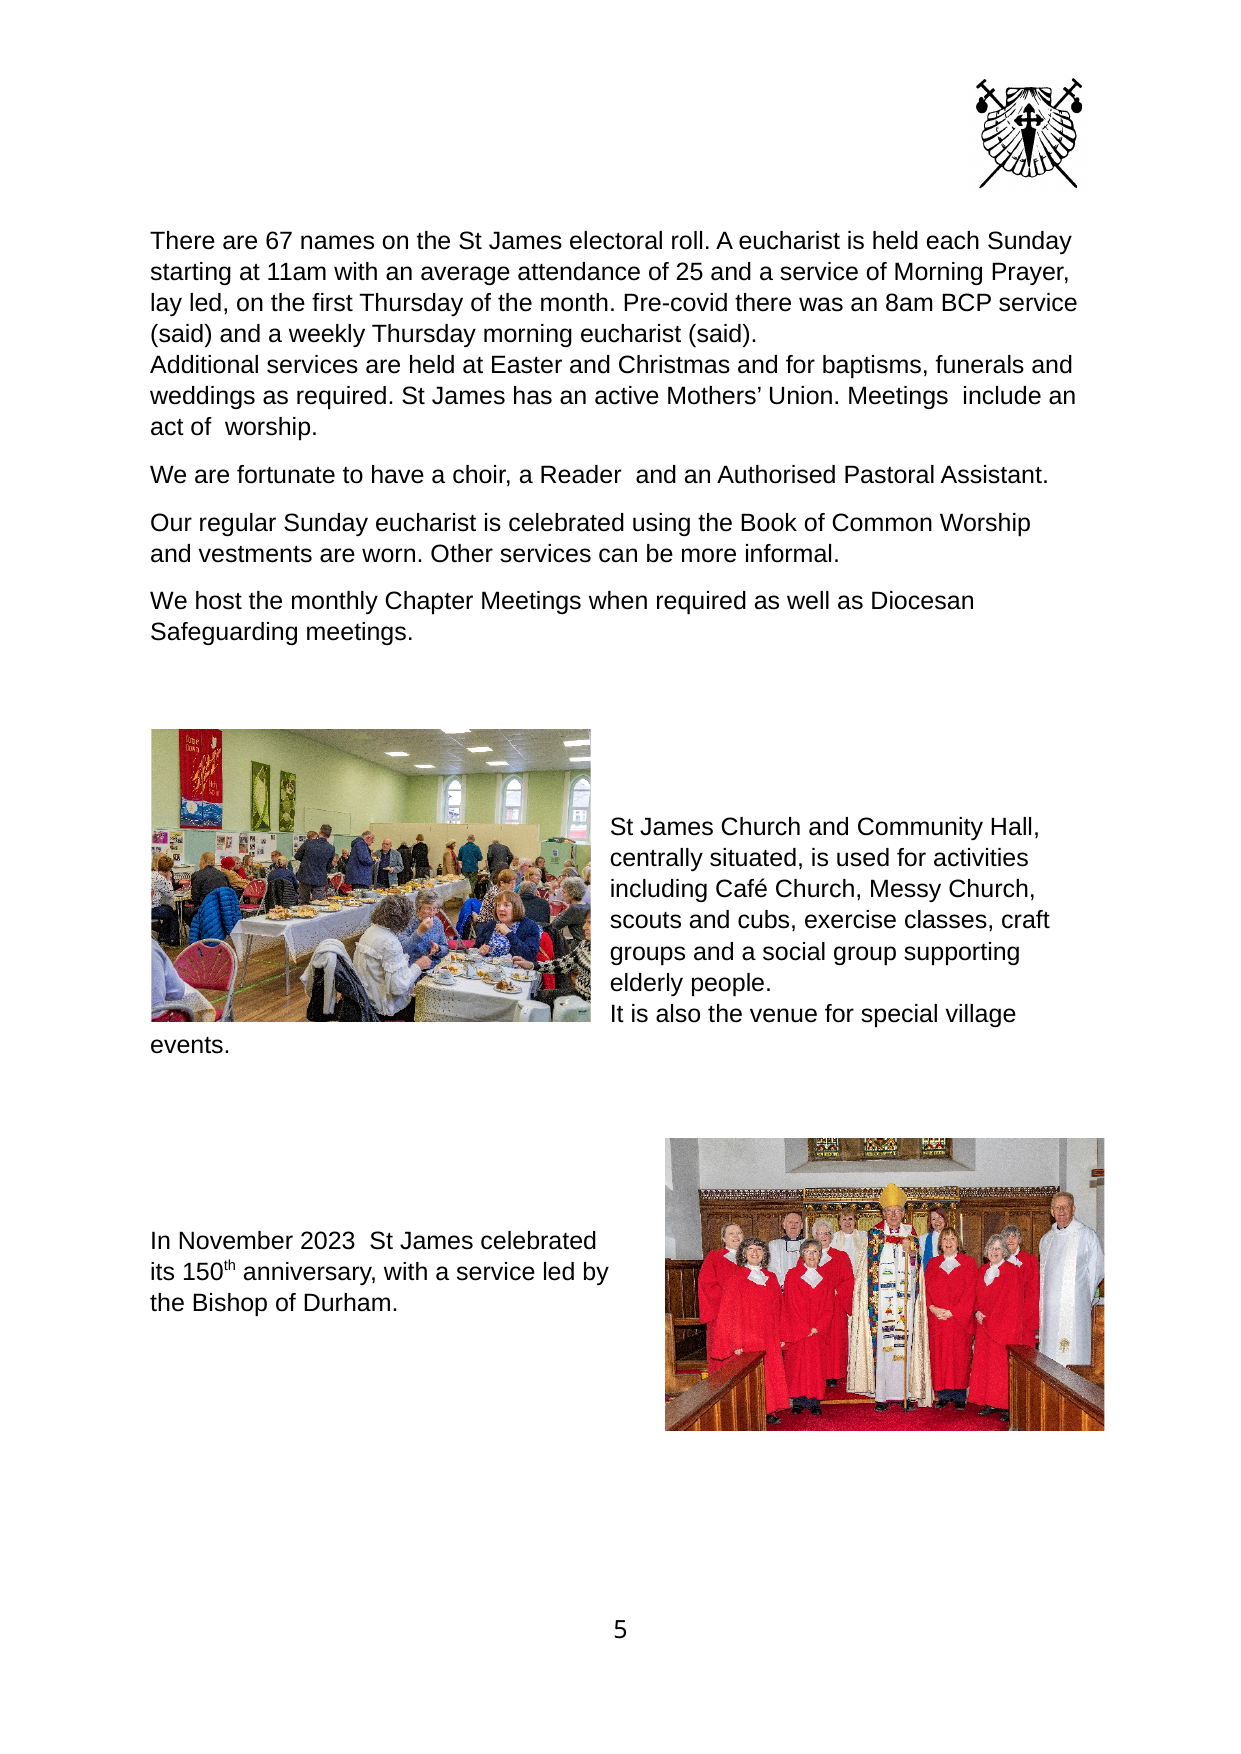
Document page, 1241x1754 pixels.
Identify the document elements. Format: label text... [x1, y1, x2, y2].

text St James Church and Community Hall, centrally situated, is used for activities including Café Church, Messy Church, scouts and cubs, exercise classes, craft groups and a social group supporting elderly people. It is also the venue for special village events. [150, 812, 1090, 1058]
text There are 67 names on the St James electoral roll. A eucharist is held each Sunday starting at 11am with an average attendance of 25 and a service of Morning Prayer, lay led, on the first Thursday of the month. Pre-covid there was an 8am BCP service (said) and a weekly Thursday morning eucharist (said). Additional services are held at Easter and Christmas and for baptisms, funerals and weddings as required. St James has an active Mothers’ Union. Meetings include an act of worship. [150, 226, 1090, 441]
text We are fortunate to have a choir, a Reader and an Authorised Pastoral Assistant. [150, 460, 1090, 489]
text Our regular Sunday eucharist is celebrated using the Book of Common Worship and vestments are worn. Other services can be more informal. [150, 508, 1090, 567]
picture [663, 1138, 1105, 1429]
picture [965, 73, 1091, 192]
text We host the monthly Chapter Meetings when required as well as Diocesan Safeguarding meetings. [150, 586, 1090, 646]
text In November 2023 St James celebrated its 150th anniversary, with a service led by the Bishop of Durham. [150, 1226, 663, 1317]
picture [150, 729, 591, 1021]
